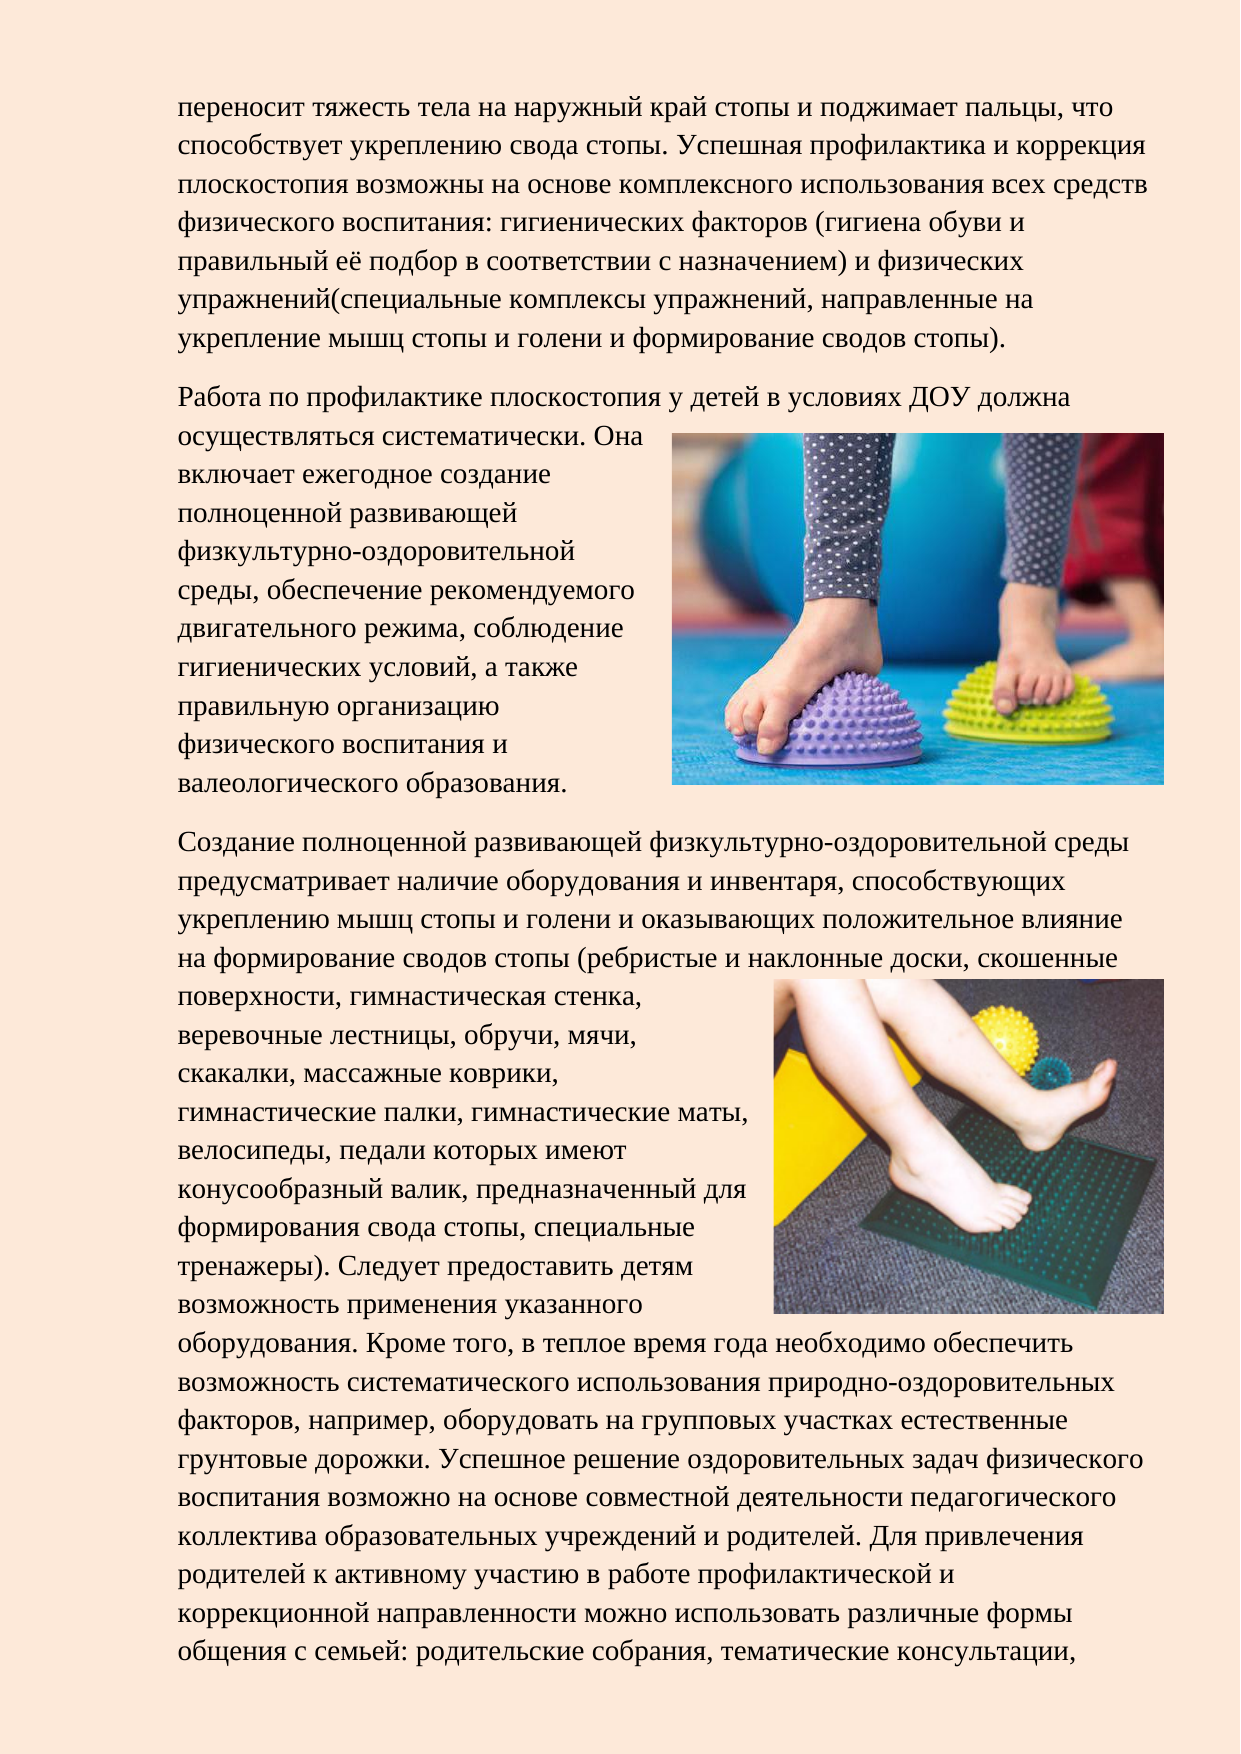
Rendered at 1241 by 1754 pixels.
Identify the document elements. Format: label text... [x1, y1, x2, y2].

picture [773, 979, 1164, 1314]
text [177, 89, 1152, 353]
picture [671, 433, 1164, 785]
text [177, 824, 1152, 1667]
